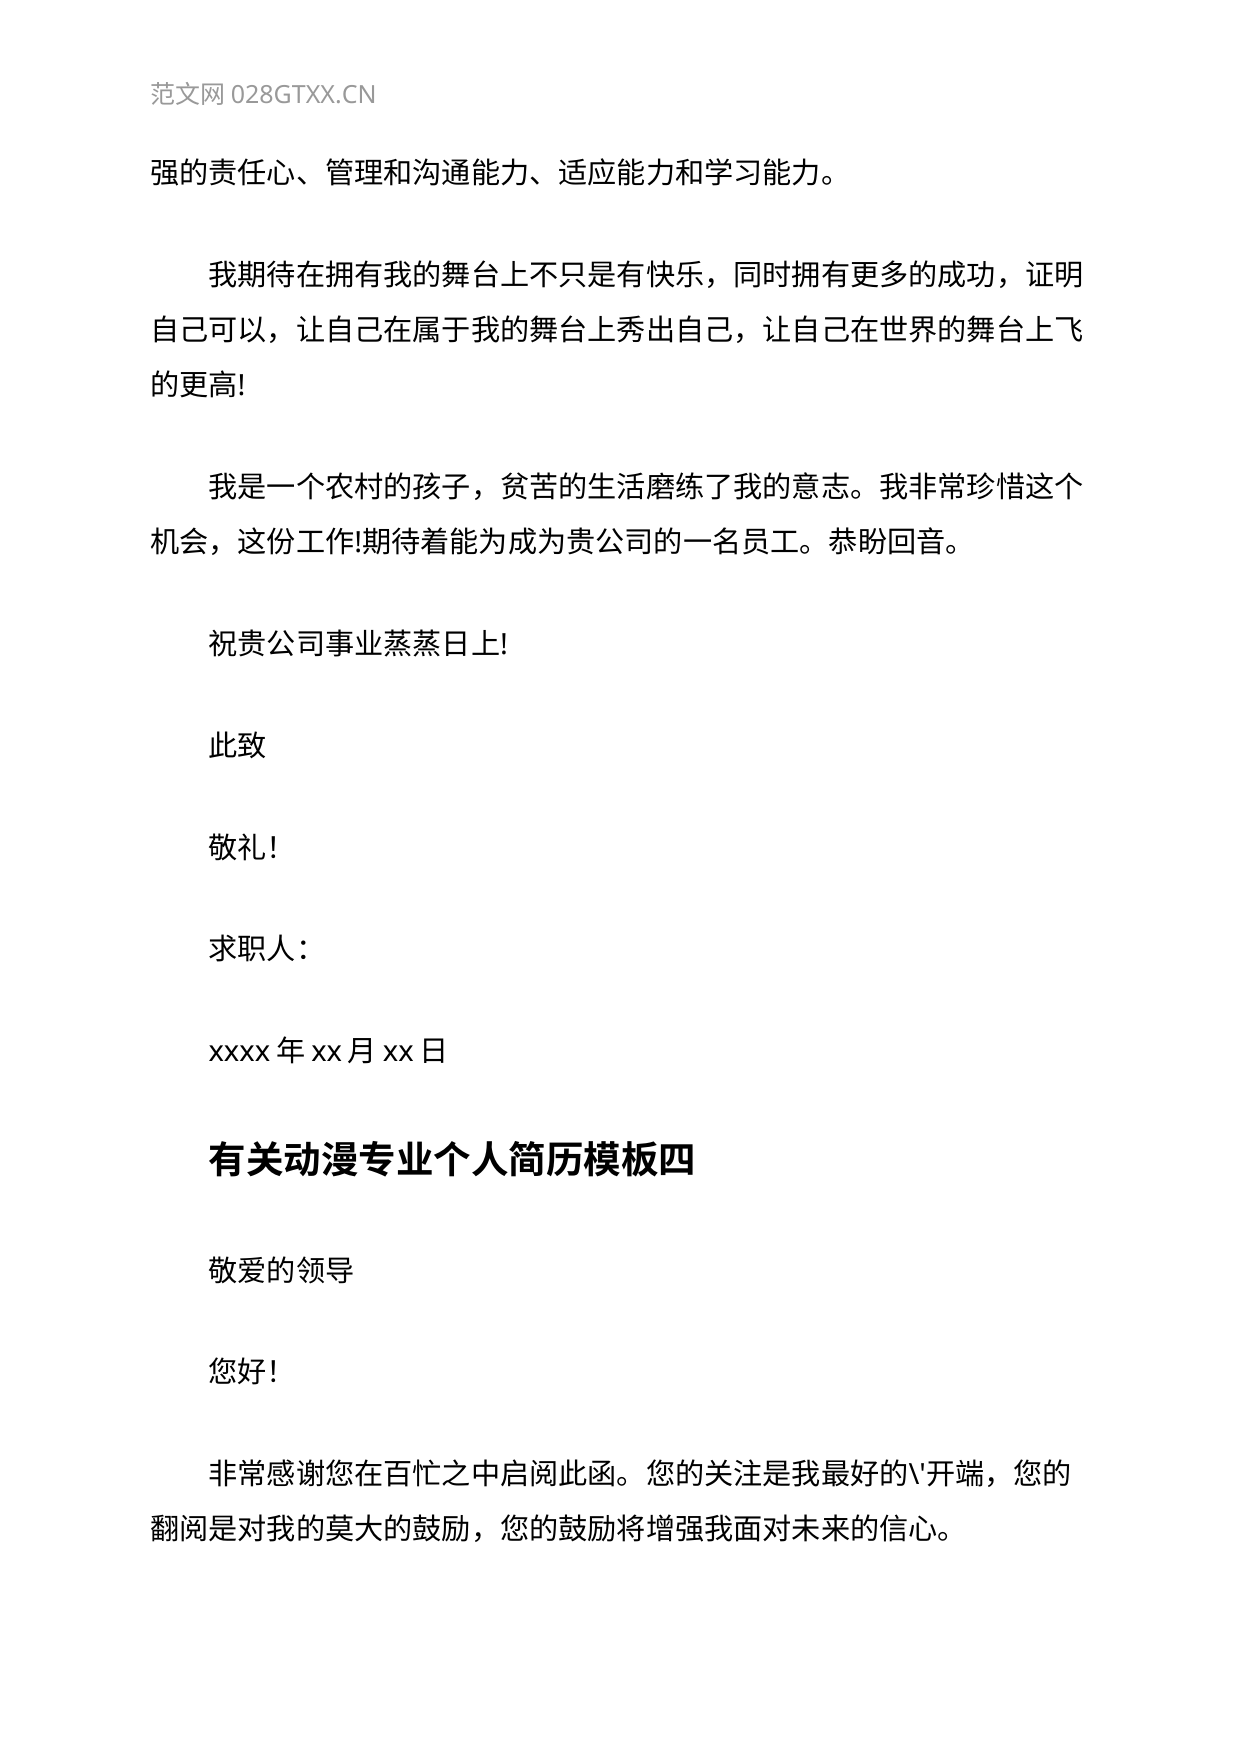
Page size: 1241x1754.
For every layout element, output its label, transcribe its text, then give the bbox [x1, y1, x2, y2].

text 敬爱的领导 [150, 1247, 1090, 1289]
text 我是一个农村的孩子，贫苦的生活磨练了我的意志。我非常珍惜这个机会，这份工作!期待着能为成为贵公司的一名员工。恭盼回音。 [150, 463, 1090, 561]
text 非常感谢您在百忙之中启阅此函。您的关注是我最好的\'开端，您的翻阅是对我的莫大的鼓励，您的鼓励将增强我面对未来的信心。 [150, 1451, 1090, 1548]
text 此致 [150, 722, 1090, 765]
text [150, 150, 1090, 192]
text xxxx年xx月xx日 [150, 1028, 1090, 1070]
text 敬礼！ [150, 824, 1090, 866]
text 祝贵公司事业蒸蒸日上! [150, 620, 1090, 663]
text 我期待在拥有我的舞台上不只是有快乐，同时拥有更多的成功，证明自己可以，让自己在属于我的舞台上秀出自己，让自己在世界的舞台上飞的更高! [150, 252, 1090, 404]
text 您好！ [150, 1349, 1090, 1391]
text 求职人： [150, 926, 1090, 968]
text 有关动漫专业个人简历模板四 [150, 1130, 1090, 1184]
